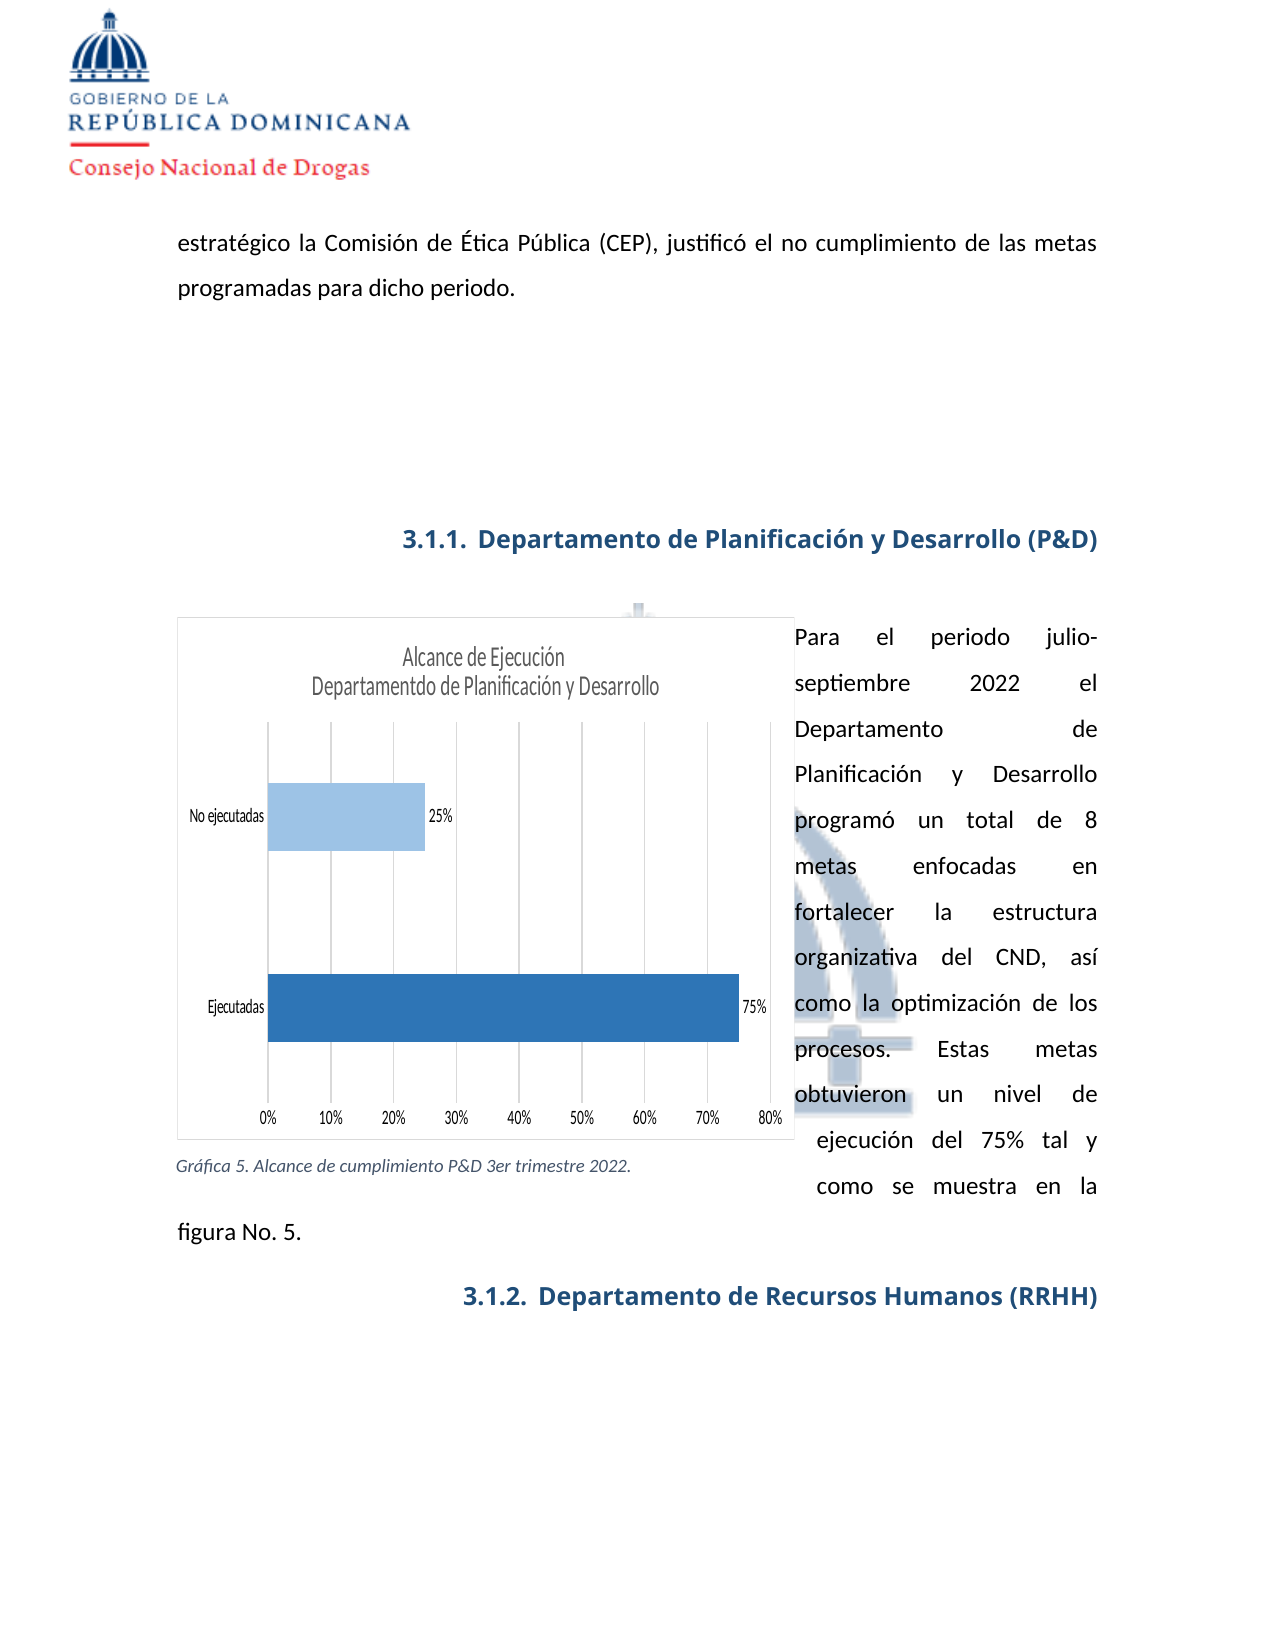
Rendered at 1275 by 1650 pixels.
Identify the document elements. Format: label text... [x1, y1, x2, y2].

picture [65, 0, 424, 191]
subtitle Departamento de Planificación y Desarrollo (P&D) [252, 522, 1098, 556]
text Para el periodo julio-septiembre 2022 el Departamento de Planificación y Desarrollo programó un total de 8 metas enfocadas en fortalecer la estructura organizativa del CND, así como la optimización de los procesos. Estas metas obtuvieron un nivel de ejecución del 75% tal y como se muestra en la figura No. 5. [177, 621, 1098, 1246]
subtitle Departamento de Recursos Humanos (RRHH) [252, 1278, 1098, 1312]
picture [354, 603, 921, 621]
